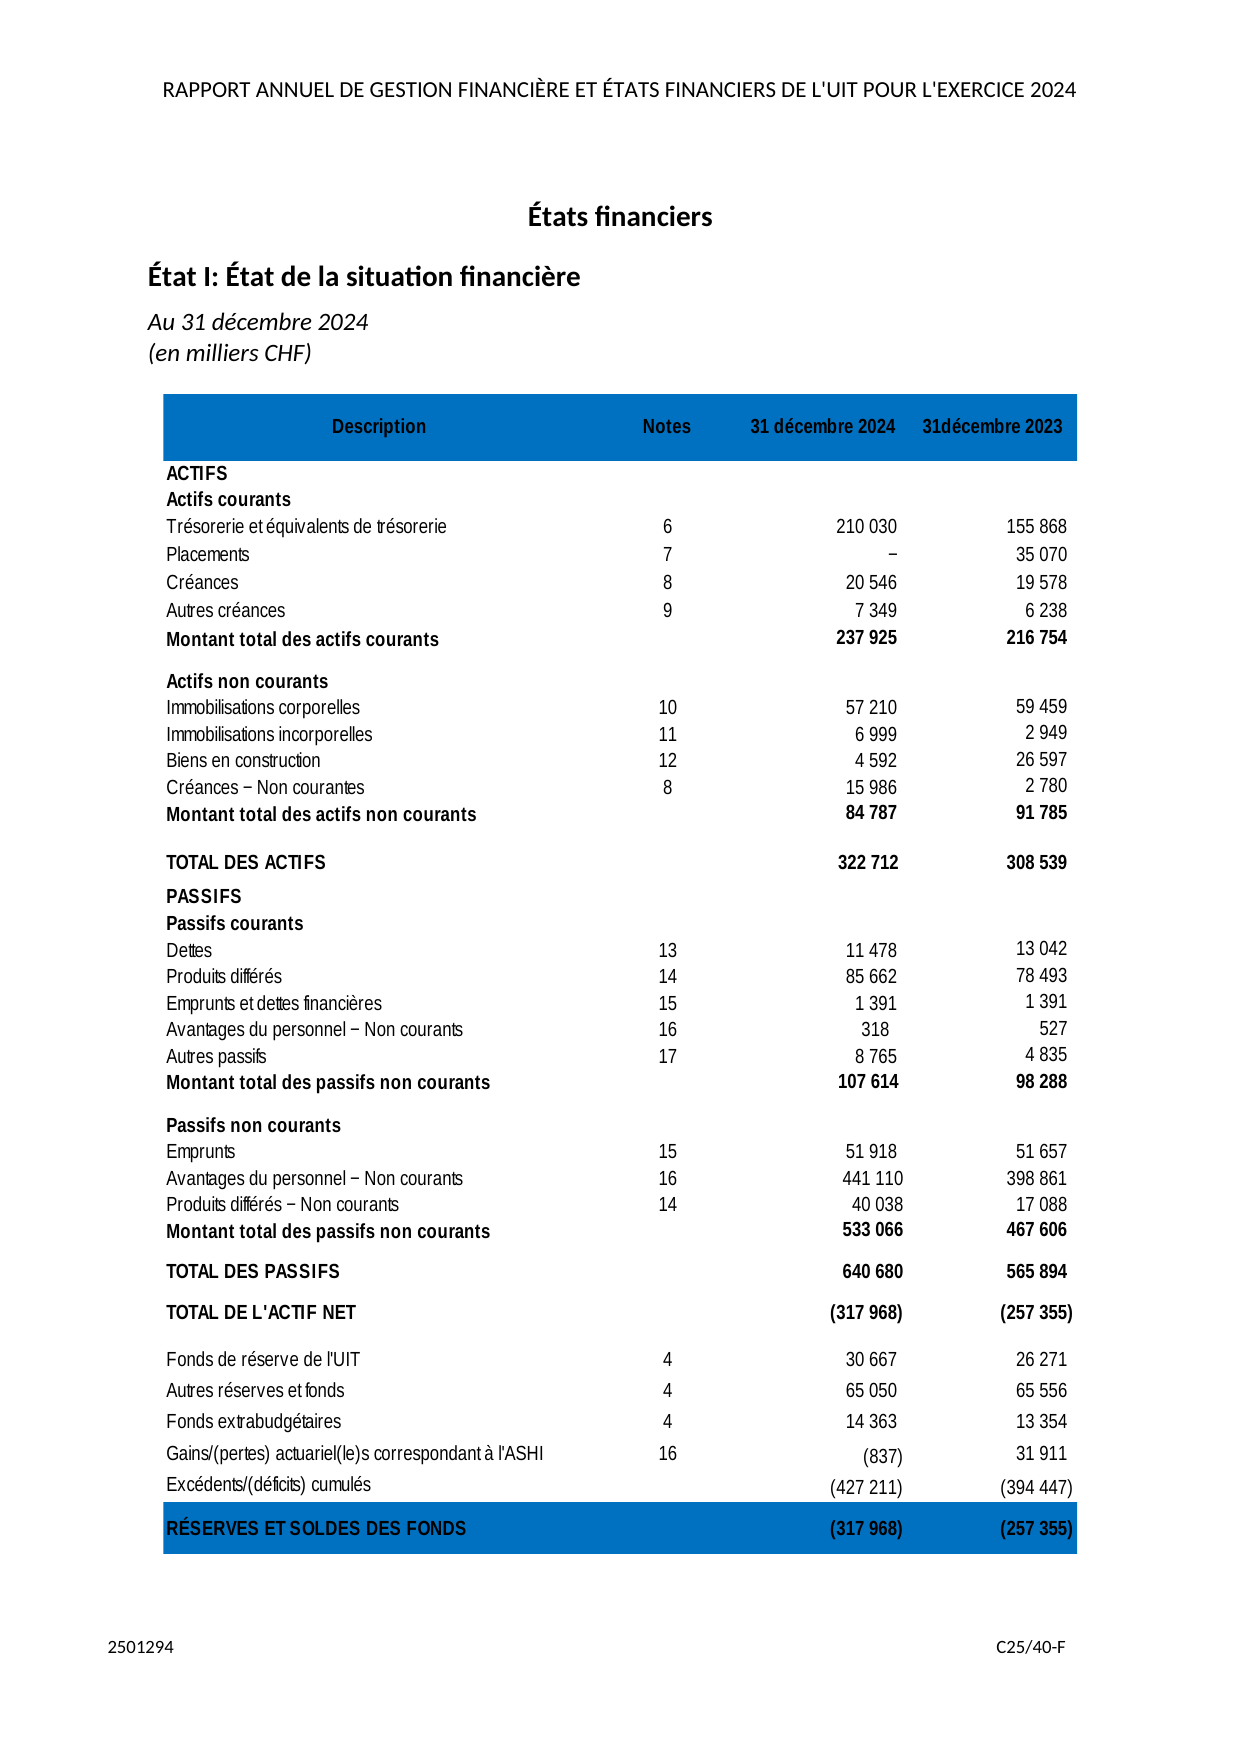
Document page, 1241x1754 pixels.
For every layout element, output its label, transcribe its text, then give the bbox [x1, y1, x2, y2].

text (en milliers CHF) [148, 337, 1092, 367]
subtitle État I: État de la situation financière [148, 258, 1092, 294]
text Au 31 décembre 2024 [148, 306, 1092, 337]
subtitle États financiers [148, 198, 1092, 233]
